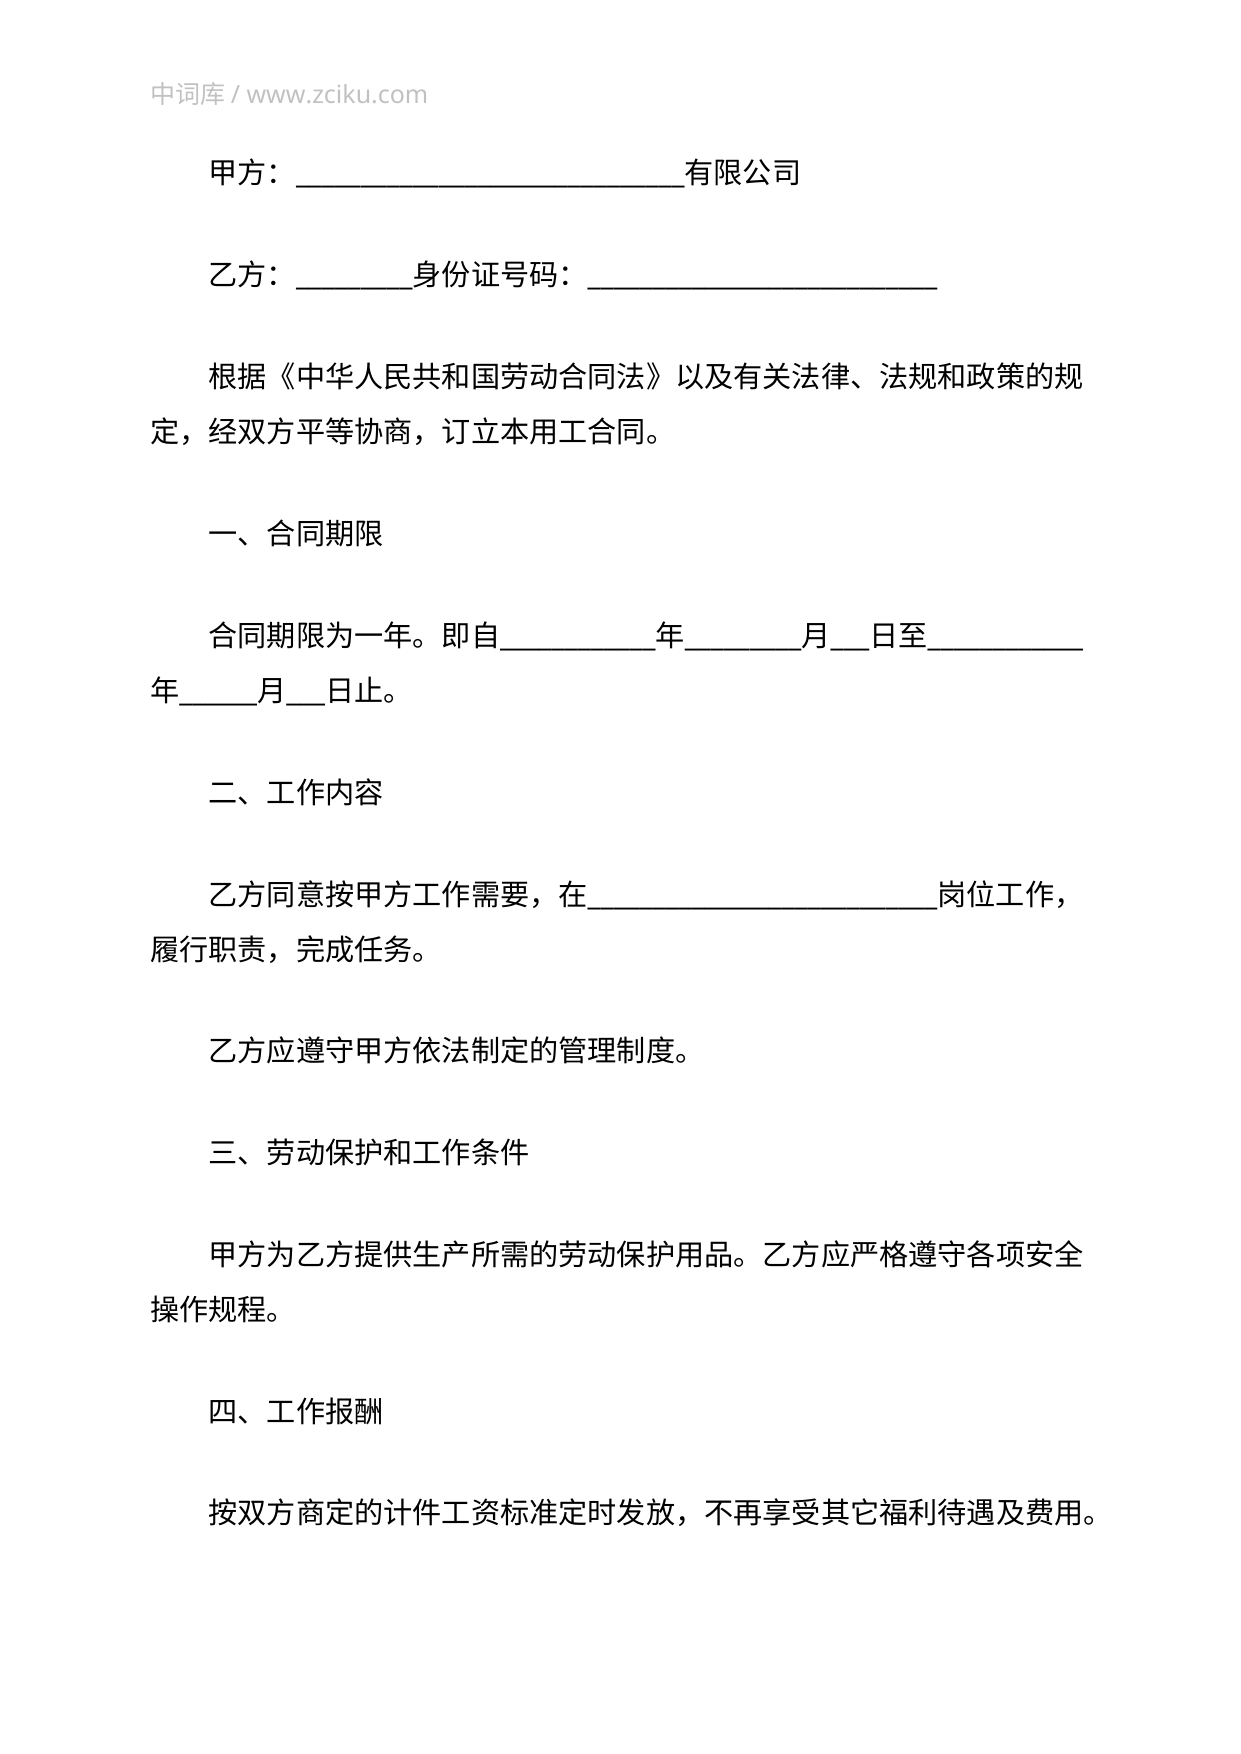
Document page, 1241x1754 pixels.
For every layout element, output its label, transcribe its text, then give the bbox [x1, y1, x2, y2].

text 合同期限为一年。即自____________年_________月___日至____________年______月___日止。 [150, 612, 1090, 710]
text 根据《中华人民共和国劳动合同法》以及有关法律、法规和政策的规定，经双方平等协商，订立本用工合同。 [150, 354, 1090, 451]
text 三、劳动保护和工作条件 [150, 1130, 1090, 1172]
text 甲方：______________________________有限公司 [150, 150, 1090, 192]
text 按双方商定的计件工资标准定时发放，不再享受其它福利待遇及费用。 [150, 1490, 1090, 1532]
text 二、工作内容 [150, 769, 1090, 812]
text 乙方：_________身份证号码：___________________________ [150, 252, 1090, 294]
text 甲方为乙方提供生产所需的劳动保护用品。乙方应严格遵守各项安全操作规程。 [150, 1231, 1090, 1329]
text 四、工作报酬 [150, 1388, 1090, 1430]
text 乙方同意按甲方工作需要，在___________________________岗位工作，履行职责，完成任务。 [150, 871, 1090, 968]
text 乙方应遵守甲方依法制定的管理制度。 [150, 1028, 1090, 1070]
text 一、合同期限 [150, 511, 1090, 553]
